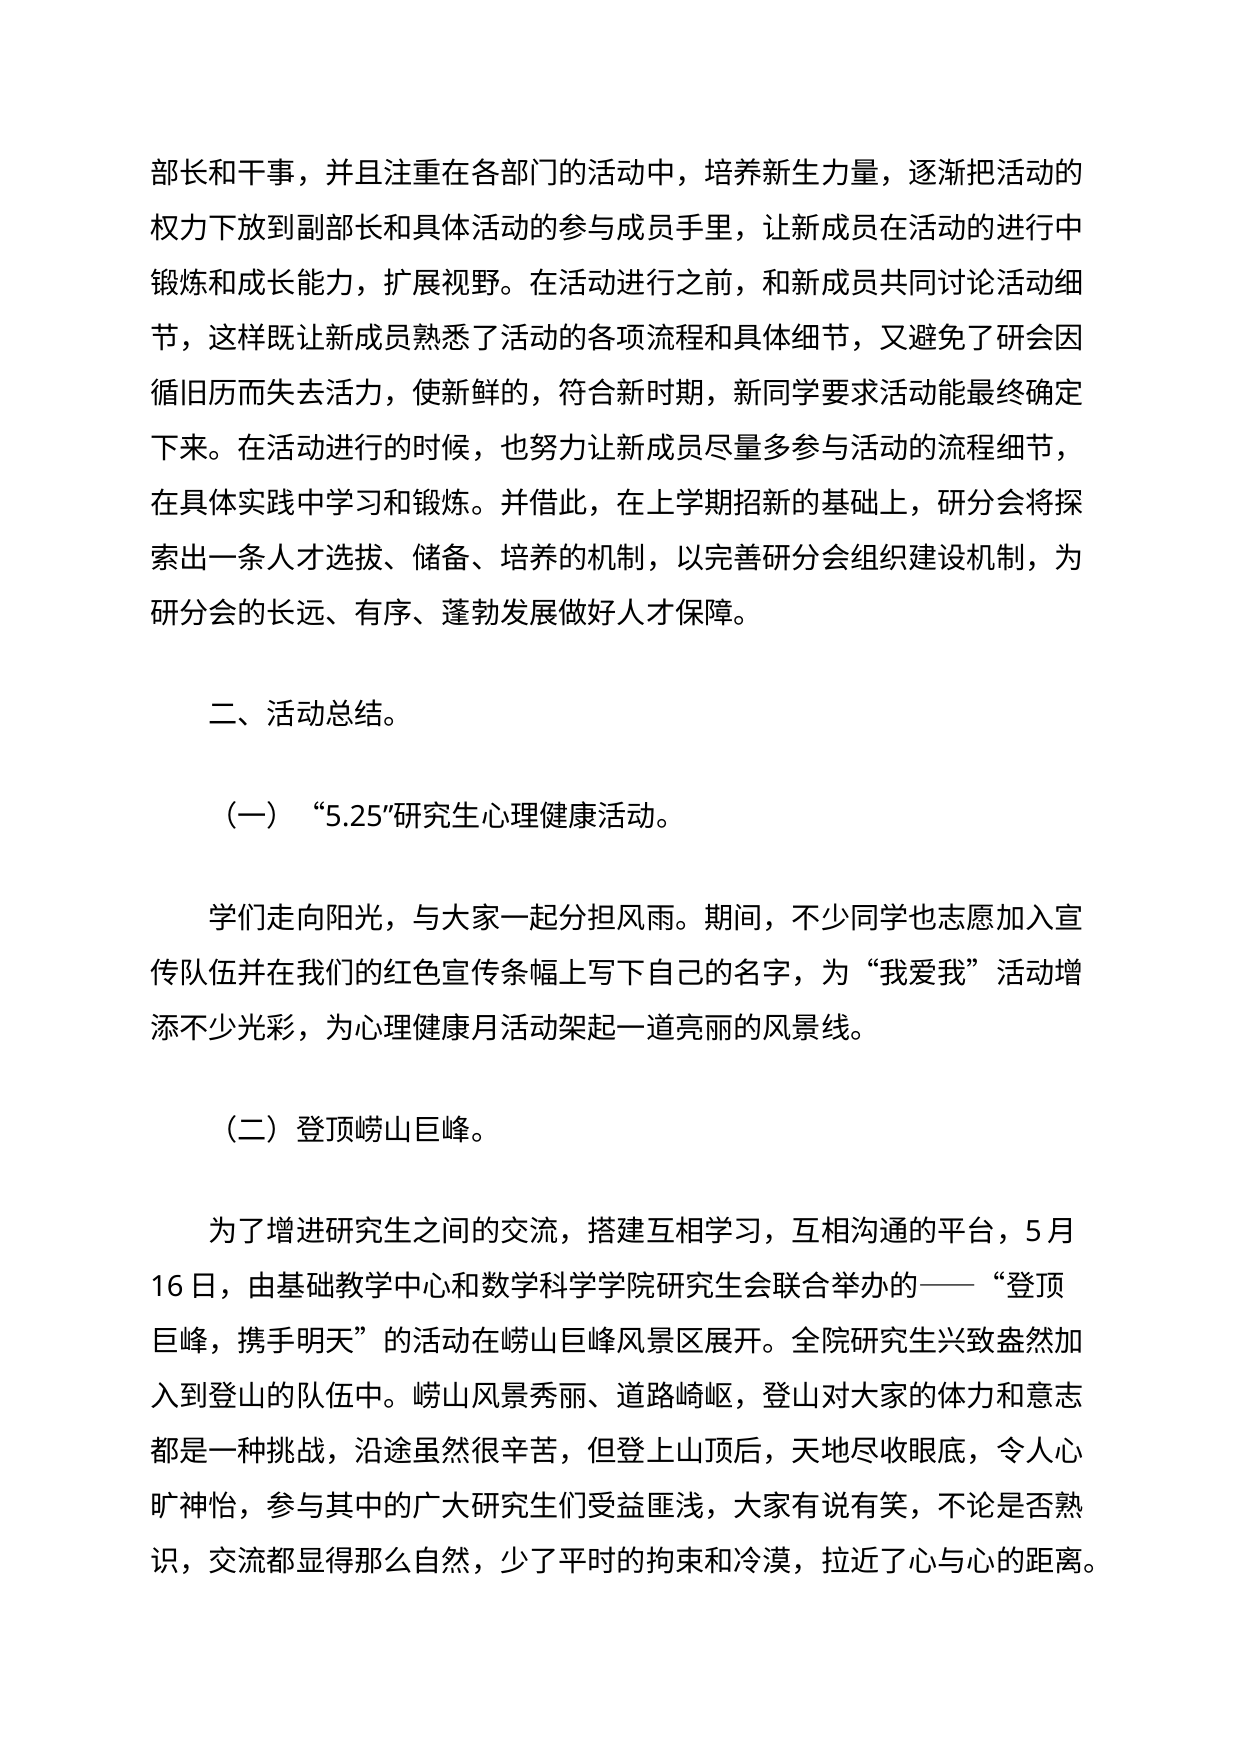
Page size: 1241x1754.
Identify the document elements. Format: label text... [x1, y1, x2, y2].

text 学们走向阳光，与大家一起分担风雨。期间，不少同学也志愿加入宣传队伍并在我们的红色宣传条幅上写下自己的名字，为“我爱我”活动增添不少光彩，为心理健康月活动架起一道亮丽的风景线。 [150, 895, 1090, 1047]
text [150, 1208, 1090, 1580]
text （一）“5.25”研究生心理健康活动。 [150, 793, 1090, 835]
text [150, 150, 1090, 631]
text （二）登顶崂山巨峰。 [150, 1106, 1090, 1148]
text 二、活动总结。 [150, 691, 1090, 733]
